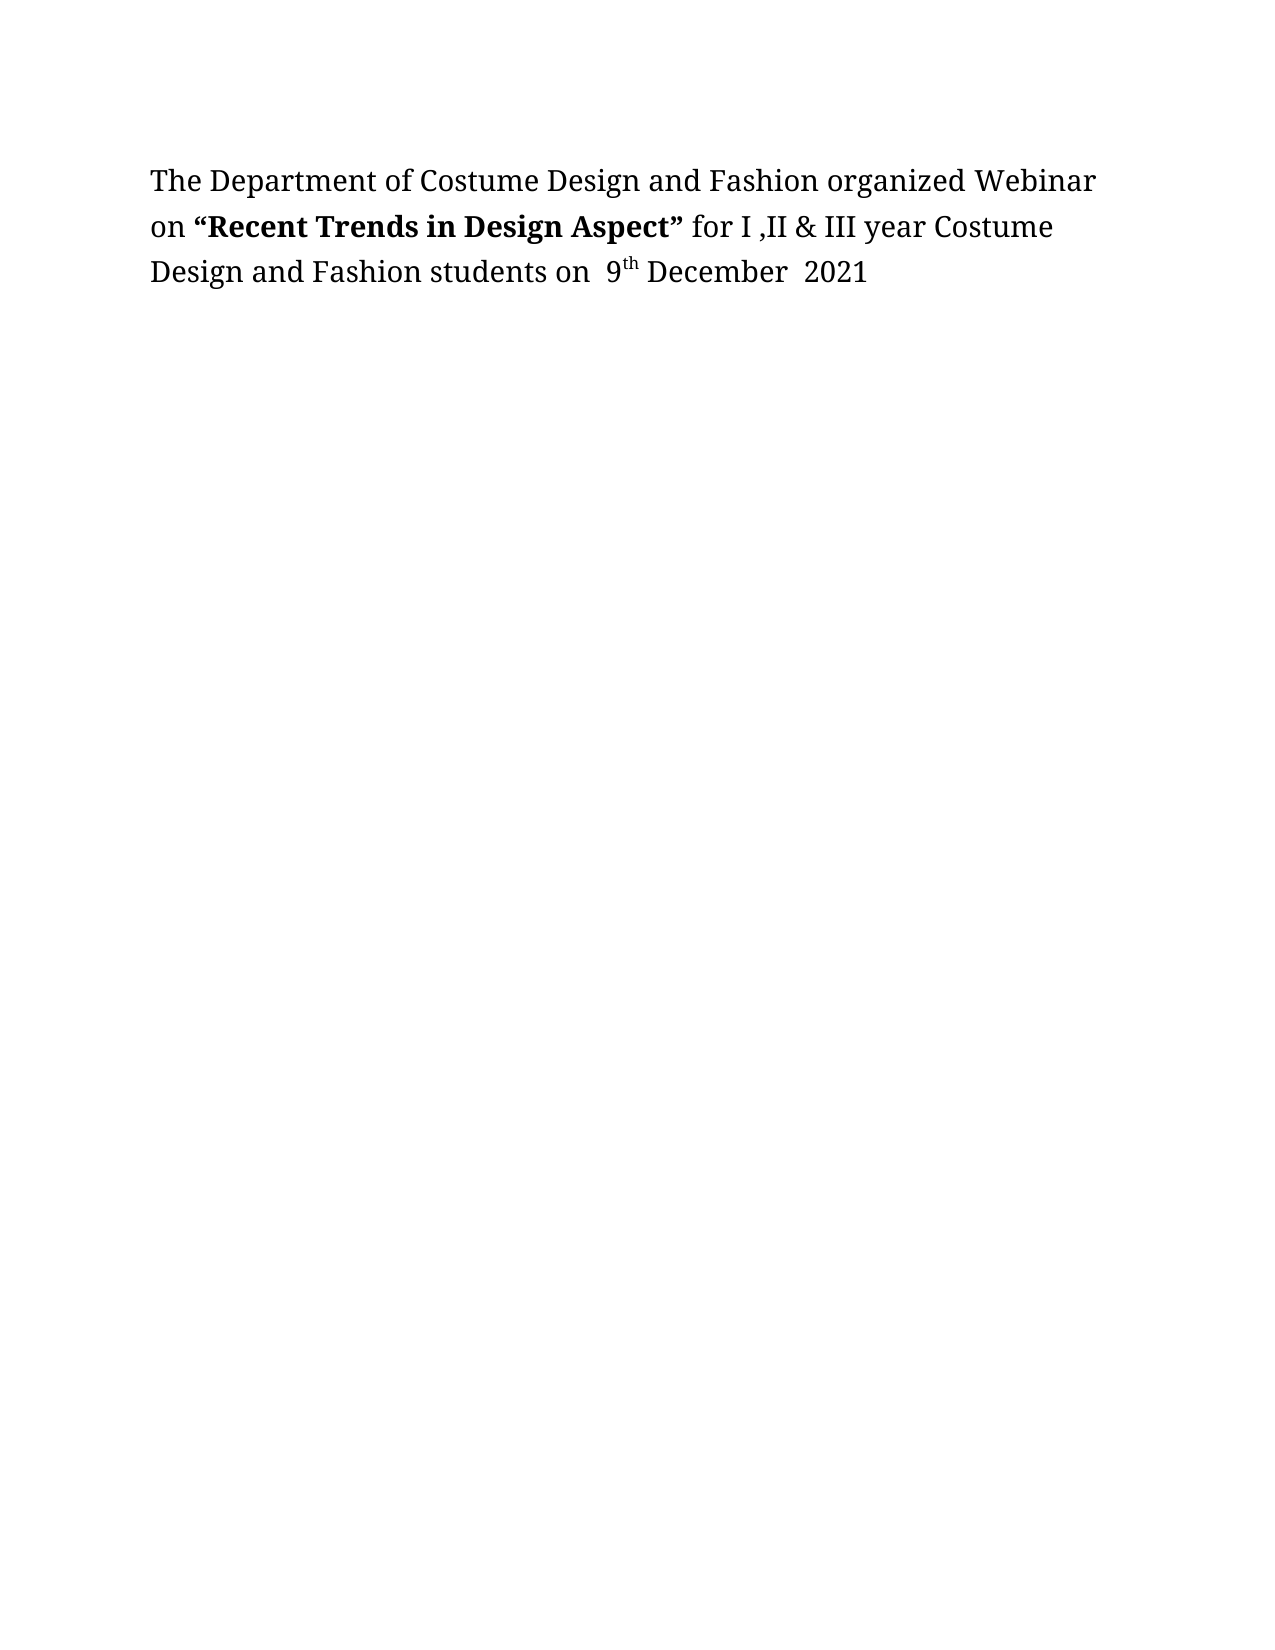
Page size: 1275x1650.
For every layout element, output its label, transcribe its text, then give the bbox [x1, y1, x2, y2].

text The Department of Costume Design and Fashion organized Webinar on “Recent Trends in Design Aspect” for I ,II & III year Costume Design and Fashion students on 9th December 2021 [150, 160, 1125, 291]
